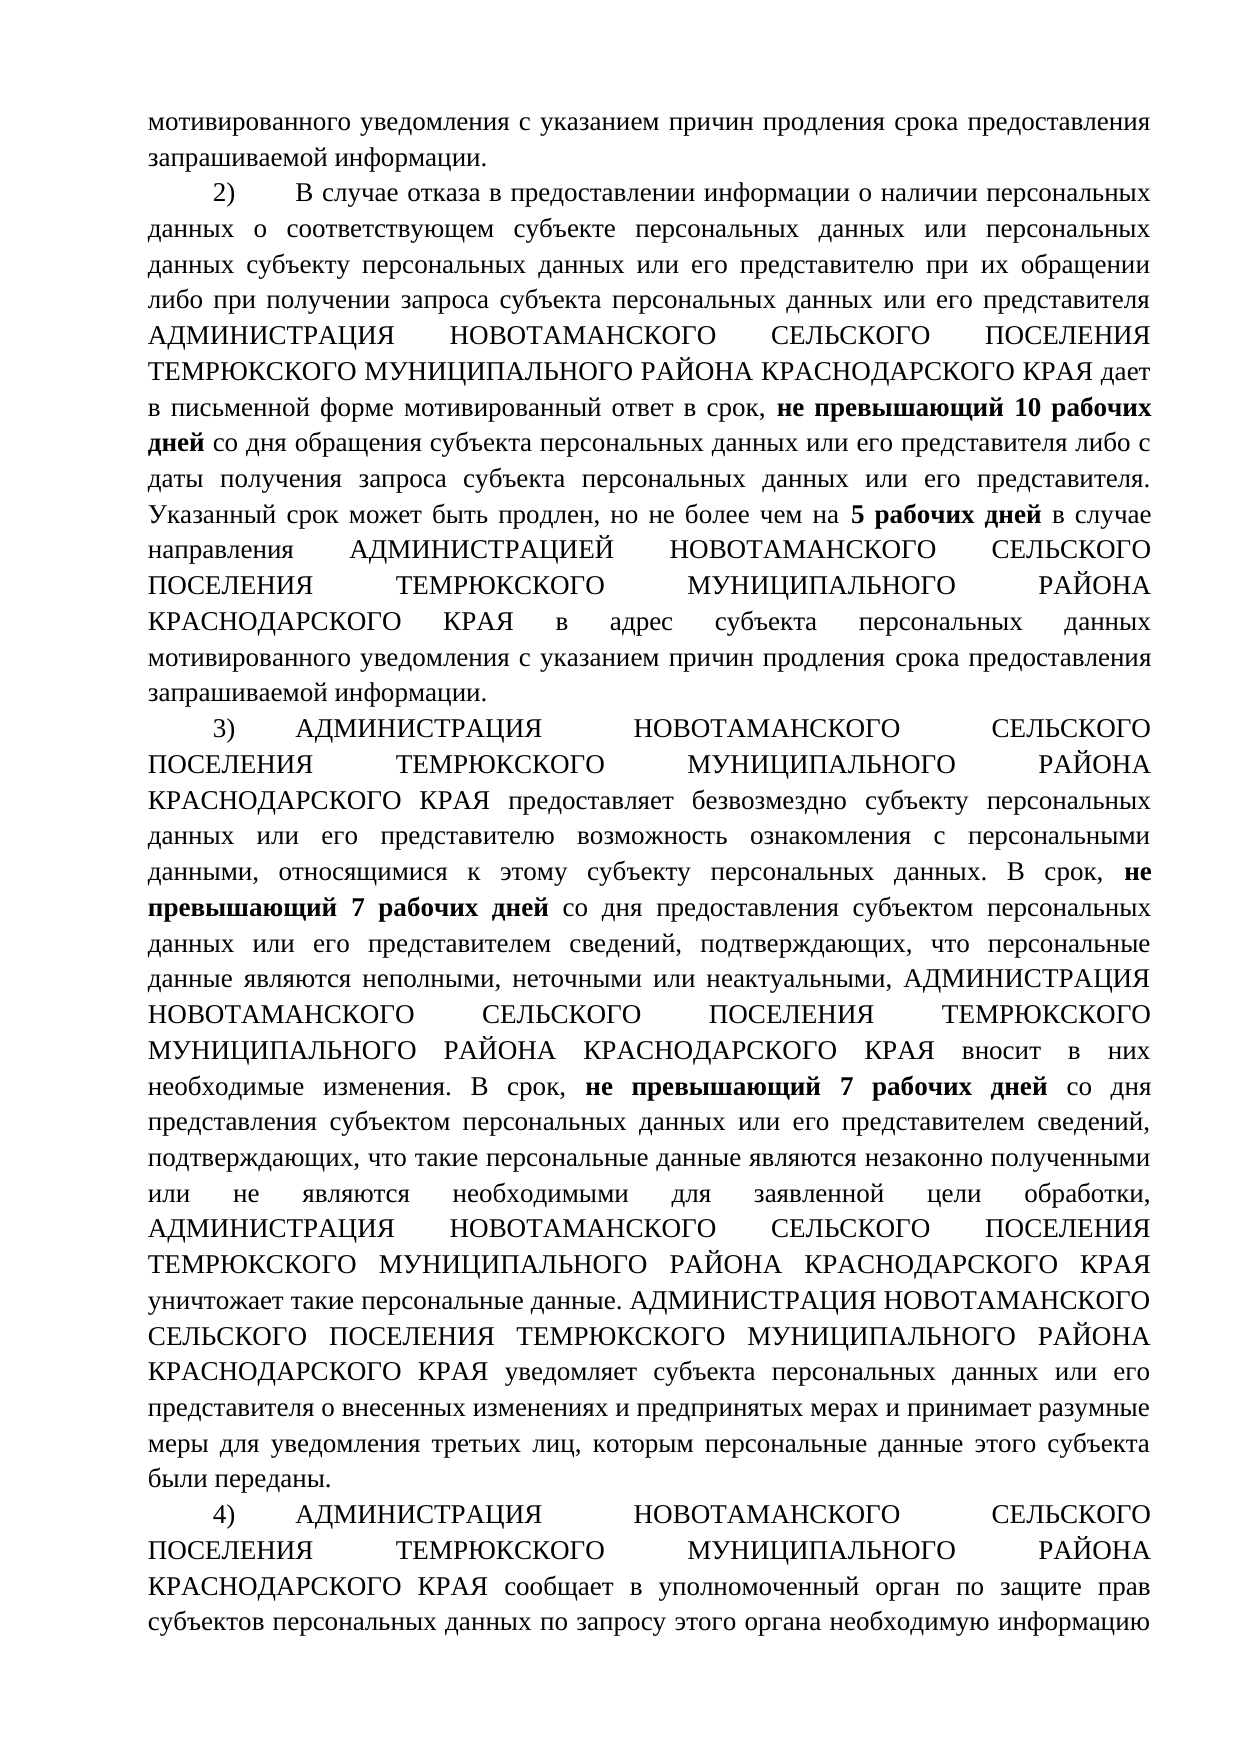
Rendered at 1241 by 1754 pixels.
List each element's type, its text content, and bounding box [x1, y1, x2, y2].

list АДМИНИСТРАЦИЯ НОВОТАМАНСКОГО СЕЛЬСКОГО ПОСЕЛЕНИЯ ТЕМРЮКСКОГО МУНИЦИПАЛЬНОГО РАЙОНА КРАСНОДАРСКОГО КРАЯ предоставляет безвозмездно субъекту персональных данных или его представителю возможность ознакомления с персональными данными, относящимися к этому субъекту персональных данных. В срок, не превышающий 7 рабочих дней со дня предоставления субъектом персональных данных или его представителем сведений, подтверждающих, что персональные данные являются неполными, неточными или неактуальными, АДМИНИСТРАЦИЯ НОВОТАМАНСКОГО СЕЛЬСКОГО ПОСЕЛЕНИЯ ТЕМРЮКСКОГО МУНИЦИПАЛЬНОГО РАЙОНА КРАСНОДАРСКОГО КРАЯ вносит в них необходимые изменения. В срок, не превышающий 7 рабочих дней со дня представления субъектом персональных данных или его представителем сведений, подтверждающих, что такие персональные данные являются незаконно полученными или не являются необходимыми для заявленной цели обработки, АДМИНИСТРАЦИЯ НОВОТАМАНСКОГО СЕЛЬСКОГО ПОСЕЛЕНИЯ ТЕМРЮКСКОГО МУНИЦИПАЛЬНОГО РАЙОНА КРАСНОДАРСКОГО КРАЯ уничтожает такие персональные данные. АДМИНИСТРАЦИЯ НОВОТАМАНСКОГО СЕЛЬСКОГО ПОСЕЛЕНИЯ ТЕМРЮКСКОГО МУНИЦИПАЛЬНОГО РАЙОНА КРАСНОДАРСКОГО КРАЯ уведомляет субъекта персональных данных или его представителя о внесенных изменениях и предпринятых мерах и принимает разумные меры для уведомления третьих лиц, которым персональные данные этого субъекта были переданы. [148, 712, 1152, 1494]
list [148, 1498, 1152, 1637]
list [148, 105, 1152, 172]
list В случае отказа в предоставлении информации о наличии персональных данных о соответствующем субъекте персональных данных или персональных данных субъекту персональных данных или его представителю при их обращении либо при получении запроса субъекта персональных данных или его представителя АДМИНИСТРАЦИЯ НОВОТАМАНСКОГО СЕЛЬСКОГО ПОСЕЛЕНИЯ ТЕМРЮКСКОГО МУНИЦИПАЛЬНОГО РАЙОНА КРАСНОДАРСКОГО КРАЯ дает в письменной форме мотивированный ответ в срок, не превышающий 10 рабочих дней со дня обращения субъекта персональных данных или его представителя либо с даты получения запроса субъекта персональных данных или его представителя. Указанный срок может быть продлен, но не более чем на 5 рабочих дней в случае направления АДМИНИСТРАЦИЕЙ НОВОТАМАНСКОГО СЕЛЬСКОГО ПОСЕЛЕНИЯ ТЕМРЮКСКОГО МУНИЦИПАЛЬНОГО РАЙОНА КРАСНОДАРСКОГО КРАЯ в адрес субъекта персональных данных мотивированного уведомления с указанием причин продления срока предоставления запрашиваемой информации. [148, 176, 1152, 708]
